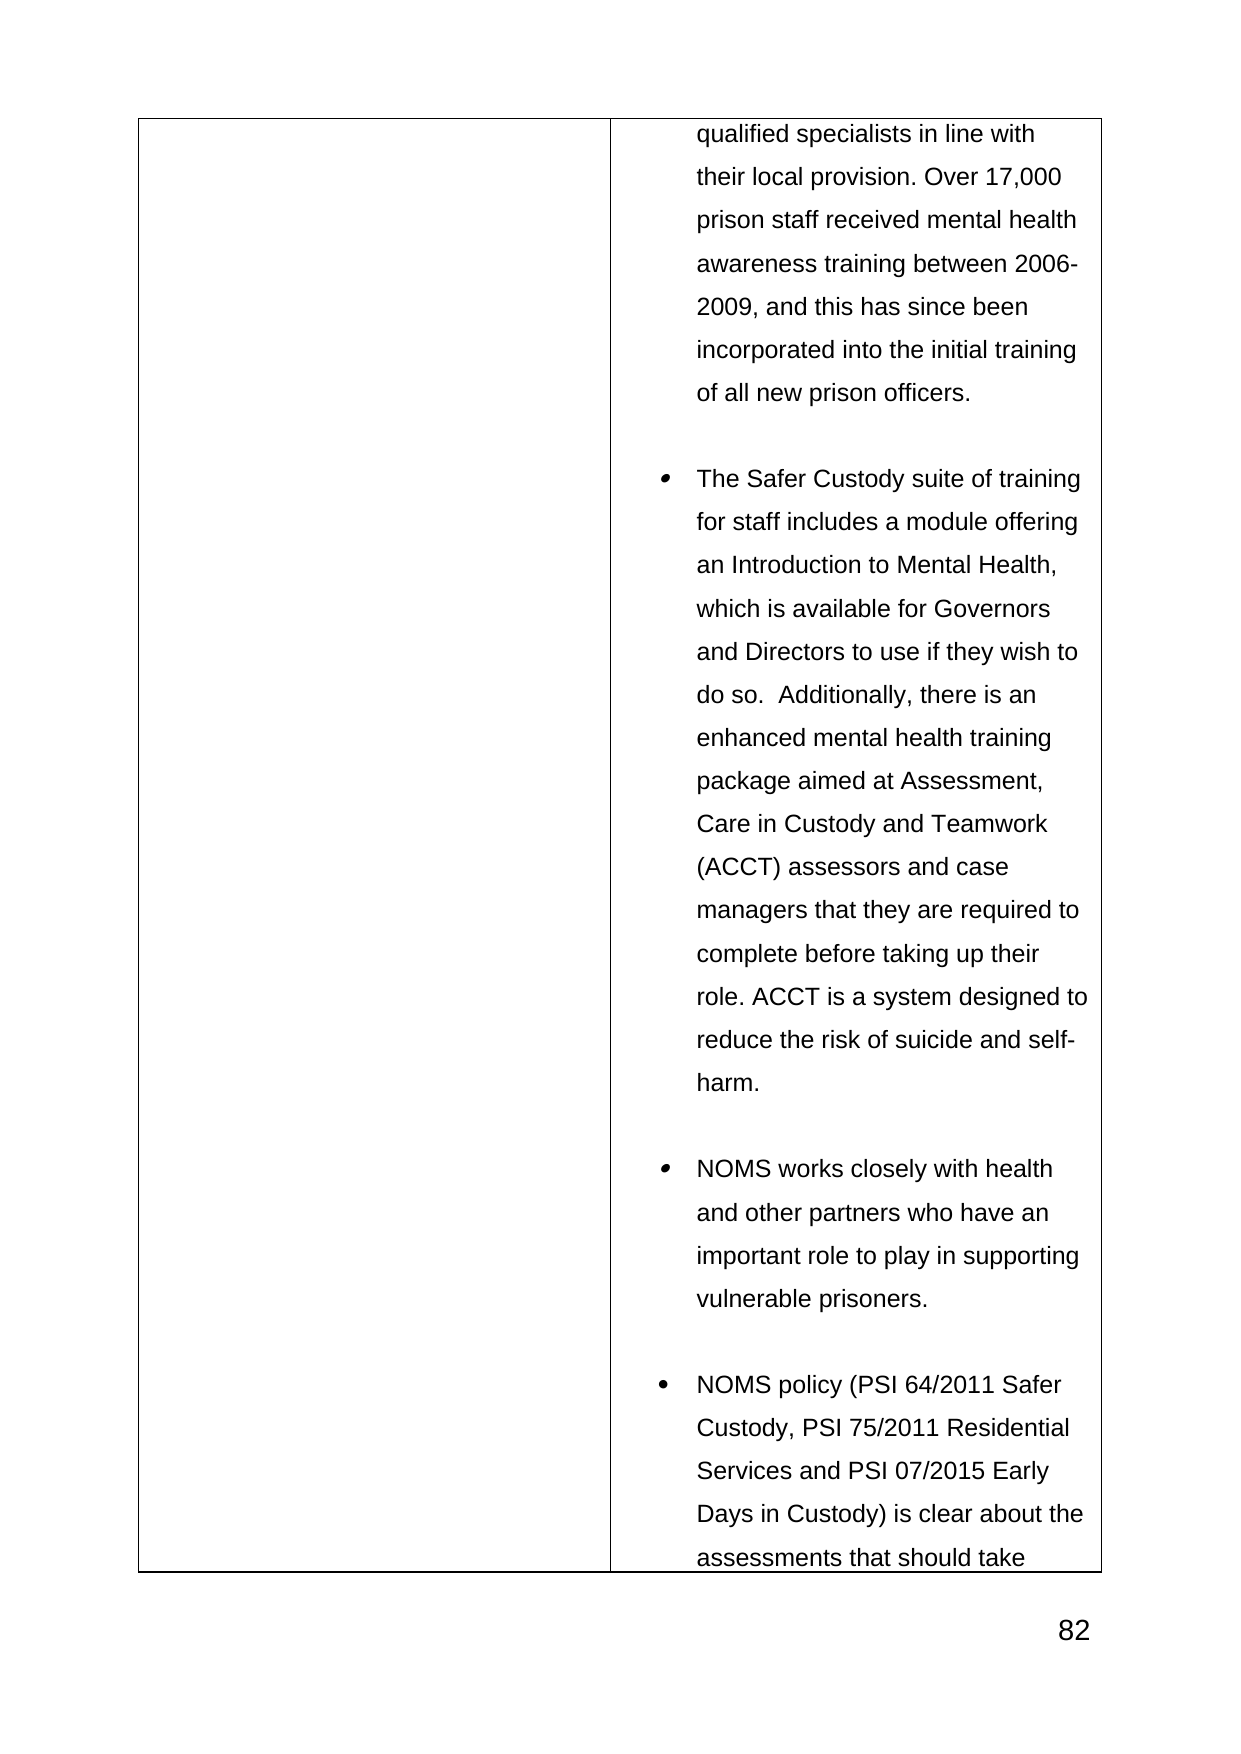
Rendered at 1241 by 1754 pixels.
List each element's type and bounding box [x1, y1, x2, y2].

table_cell [611, 119, 1101, 1571]
table_cell [139, 119, 610, 1571]
